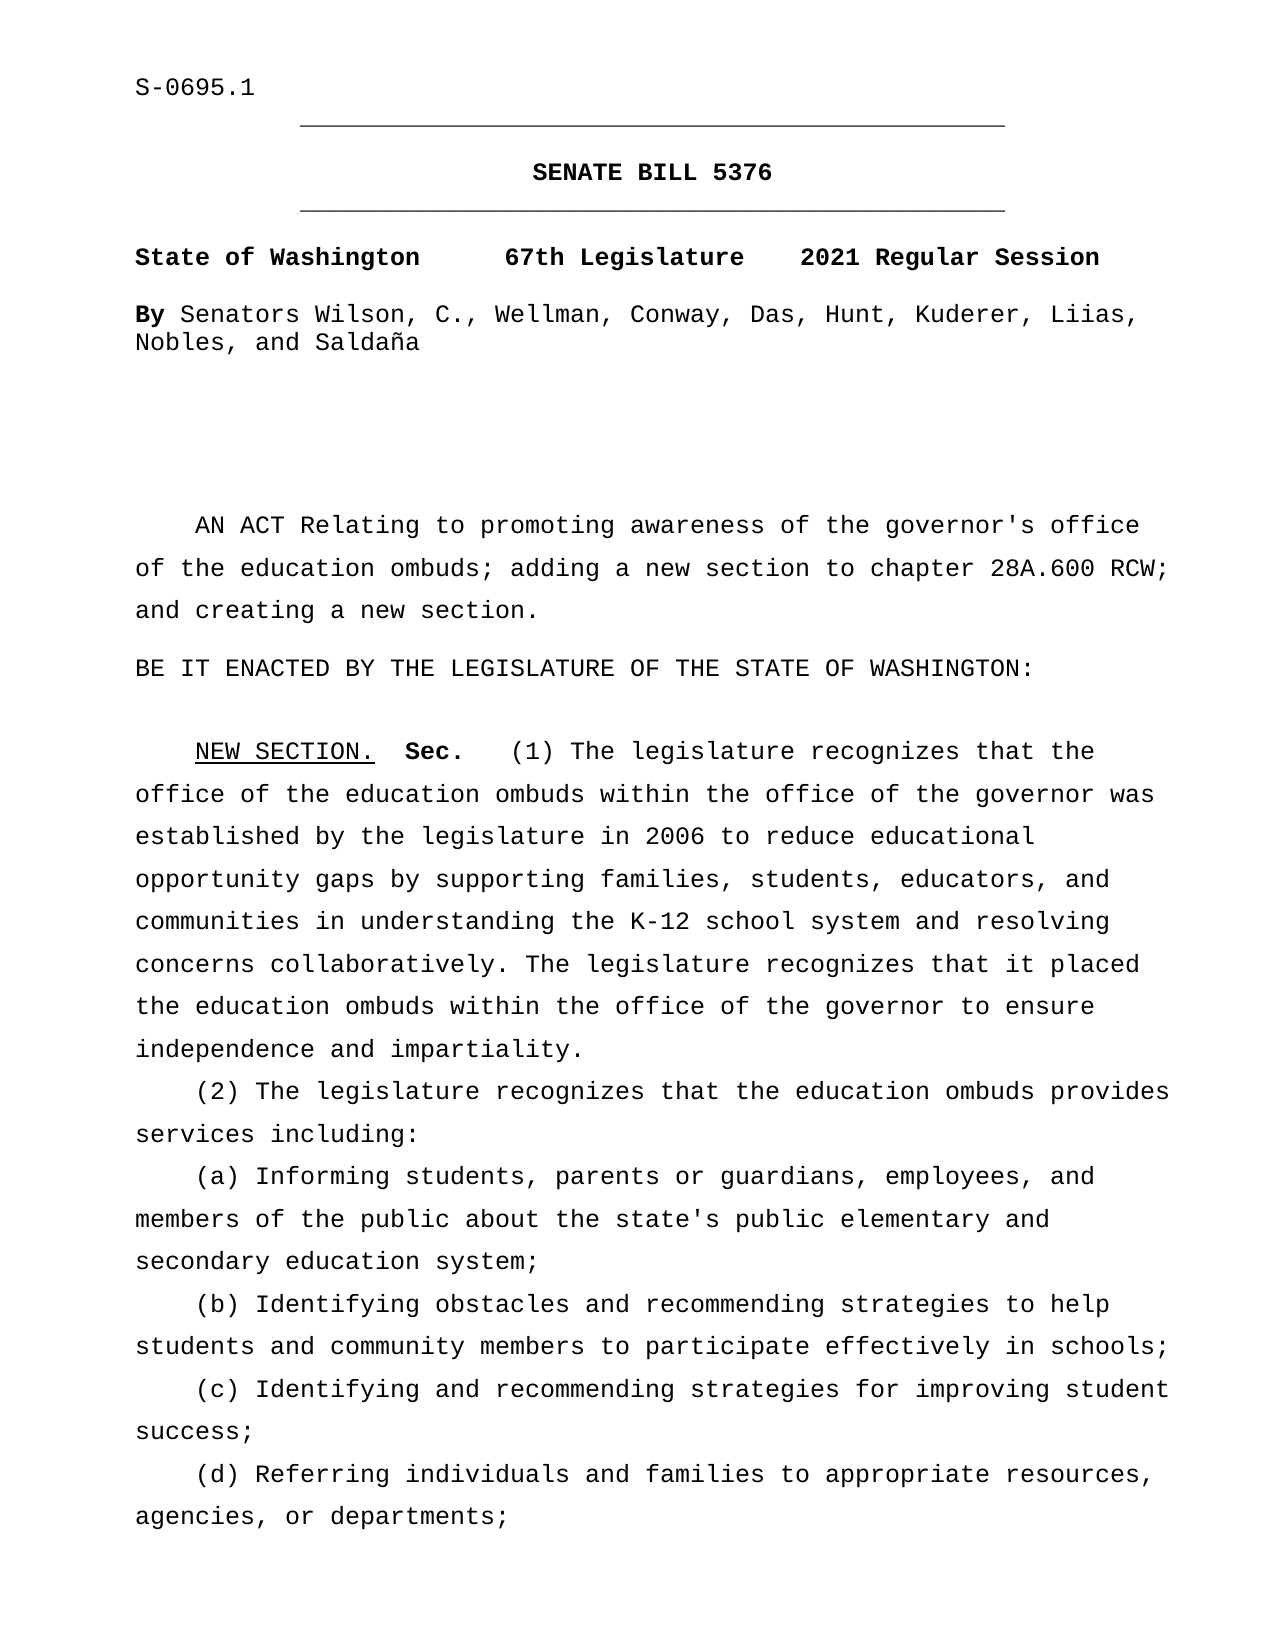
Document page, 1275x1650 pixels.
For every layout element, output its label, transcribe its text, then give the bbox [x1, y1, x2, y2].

text (d) Referring individuals and families to appropriate resources, agencies, or departments; [135, 1448, 1170, 1533]
text SENATE BILL 5376 [135, 160, 1170, 188]
text (b) Identifying obstacles and recommending strategies to help students and community members to participate effectively in schools; [135, 1278, 1170, 1363]
text AN ACT Relating to promoting awareness of the governor's office of the education ombuds; adding a new section to chapter 28A.600 RCW; and creating a new section. [135, 500, 1170, 627]
text (2) The legislature recognizes that the education ombuds provides services including: [135, 1066, 1170, 1151]
text S-0695.1 [135, 75, 1170, 103]
text By Senators Wilson, C., Wellman, Conway, Das, Hunt, Kuderer, Liias, Nobles, and Saldaña [135, 302, 1170, 358]
text NEW SECTION. Sec. (1) The legislature recognizes that the office of the education ombuds within the office of the governor was established by the legislature in 2006 to reduce educational opportunity gaps by supporting families, students, educators, and communities in understanding the K-12 school system and resolving concerns collaboratively. The legislature recognizes that it placed the education ombuds within the office of the governor to ensure independence and impartiality. [135, 726, 1170, 1066]
text (c) Identifying and recommending strategies for improving student success; [135, 1363, 1170, 1448]
text State of Washington 67th Legislature 2021 Regular Session [135, 245, 1170, 273]
text BE IT ENACTED BY THE LEGISLATURE OF THE STATE OF WASHINGTON: [135, 656, 1170, 684]
text _______________________________________________ [135, 188, 1170, 217]
text _______________________________________________ [135, 103, 1170, 132]
text (a) Informing students, parents or guardians, employees, and members of the public about the state's public elementary and secondary education system; [135, 1151, 1170, 1278]
